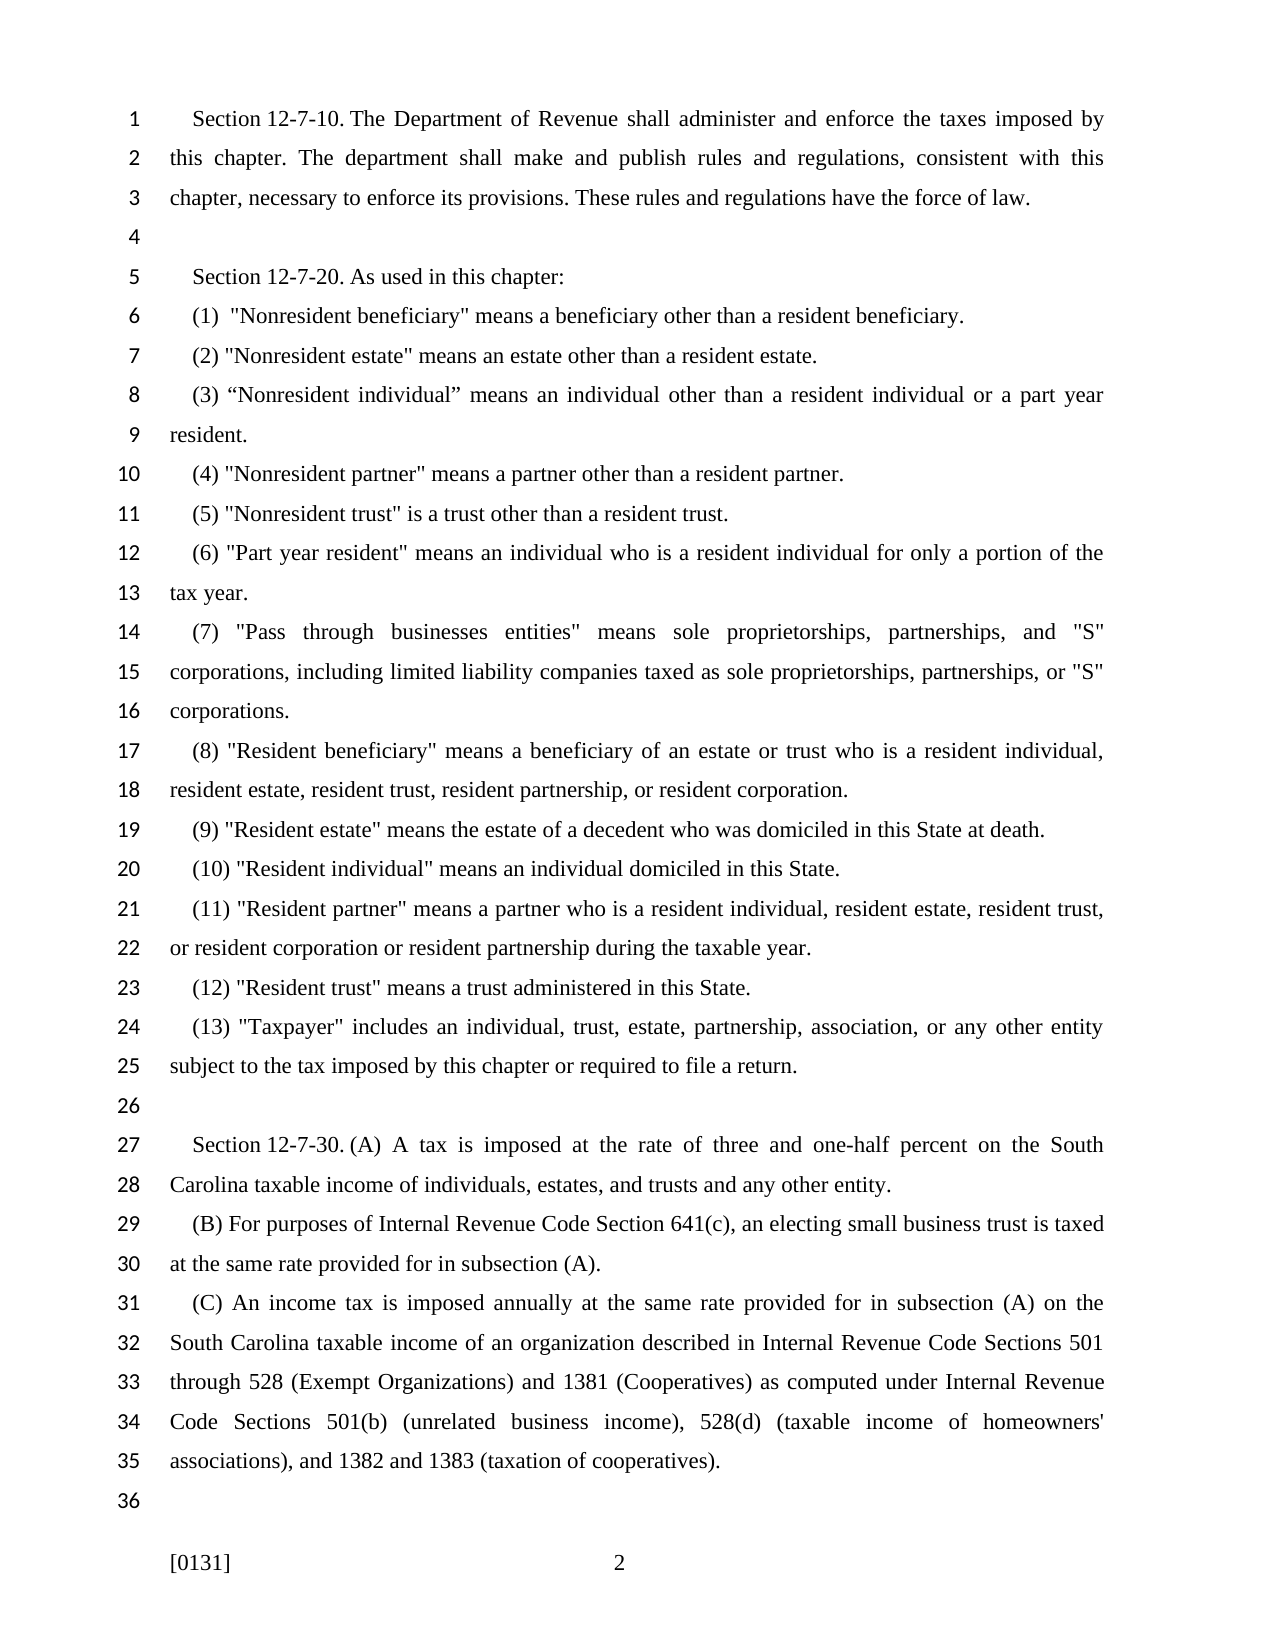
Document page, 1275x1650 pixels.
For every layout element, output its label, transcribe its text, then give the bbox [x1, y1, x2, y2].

text (2) "Nonresident estate" means an estate other than a resident estate. [169, 342, 1106, 368]
text (8) "Resident beneficiary" means a beneficiary of an estate or trust who is a resident individual, resident estate, resident trust, resident partnership, or resident corporation. [169, 737, 1106, 802]
text (6) "Part year resident" means an individual who is a resident individual for only a portion of the tax year. [169, 539, 1106, 605]
text (4) "Nonresident partner" means a partner other than a resident partner. [169, 460, 1106, 487]
text Section 12-7-20. As used in this chapter: [169, 263, 1106, 289]
text (1) "Nonresident beneficiary" means a beneficiary other than a resident beneficiary. [169, 302, 1106, 329]
text (13) "Taxpayer" includes an individual, trust, estate, partnership, association, or any other entity subject to the tax imposed by this chapter or required to file a return. [169, 1013, 1106, 1079]
text (C) An income tax is imposed annually at the same rate provided for in subsection (A) on the South Carolina taxable income of an organization described in Internal Revenue Code Sections 501 through 528 (Exempt Organizations) and 1381 (Cooperatives) as computed under Internal Revenue Code Sections 501(b) (unrelated business income), 528(d) (taxable income of homeowners' associations), and 1382 and 1383 (taxation of cooperatives). [169, 1289, 1106, 1474]
text (3) “Nonresident individual” means an individual other than a resident individual or a part year resident. [169, 381, 1106, 447]
text Section 12-7-30. (A) A tax is imposed at the rate of three and one-half percent on the South Carolina taxable income of individuals, estates, and trusts and any other entity. [169, 1131, 1106, 1197]
text (B) For purposes of Internal Revenue Code Section 641(c), an electing small business trust is taxed at the same rate provided for in subsection (A). [169, 1210, 1106, 1276]
text (10) "Resident individual" means an individual domiciled in this State. [169, 855, 1106, 881]
text (11) "Resident partner" means a partner who is a resident individual, resident estate, resident trust, or resident corporation or resident partnership during the taxable year. [169, 894, 1106, 960]
text (12) "Resident trust" means a trust administered in this State. [169, 973, 1106, 1000]
text (5) "Nonresident trust" is a trust other than a resident trust. [169, 500, 1106, 526]
text Section 12-7-10. The Department of Revenue shall administer and enforce the taxes imposed by this chapter. The department shall make and publish rules and regulations, consistent with this chapter, necessary to enforce its provisions. These rules and regulations have the force of law. [169, 105, 1106, 210]
text (9) "Resident estate" means the estate of a decedent who was domiciled in this State at death. [169, 816, 1106, 842]
text (7) "Pass through businesses entities" means sole proprietorships, partnerships, and "S" corporations, including limited liability companies taxed as sole proprietorships, partnerships, or "S" corporations. [169, 618, 1106, 723]
